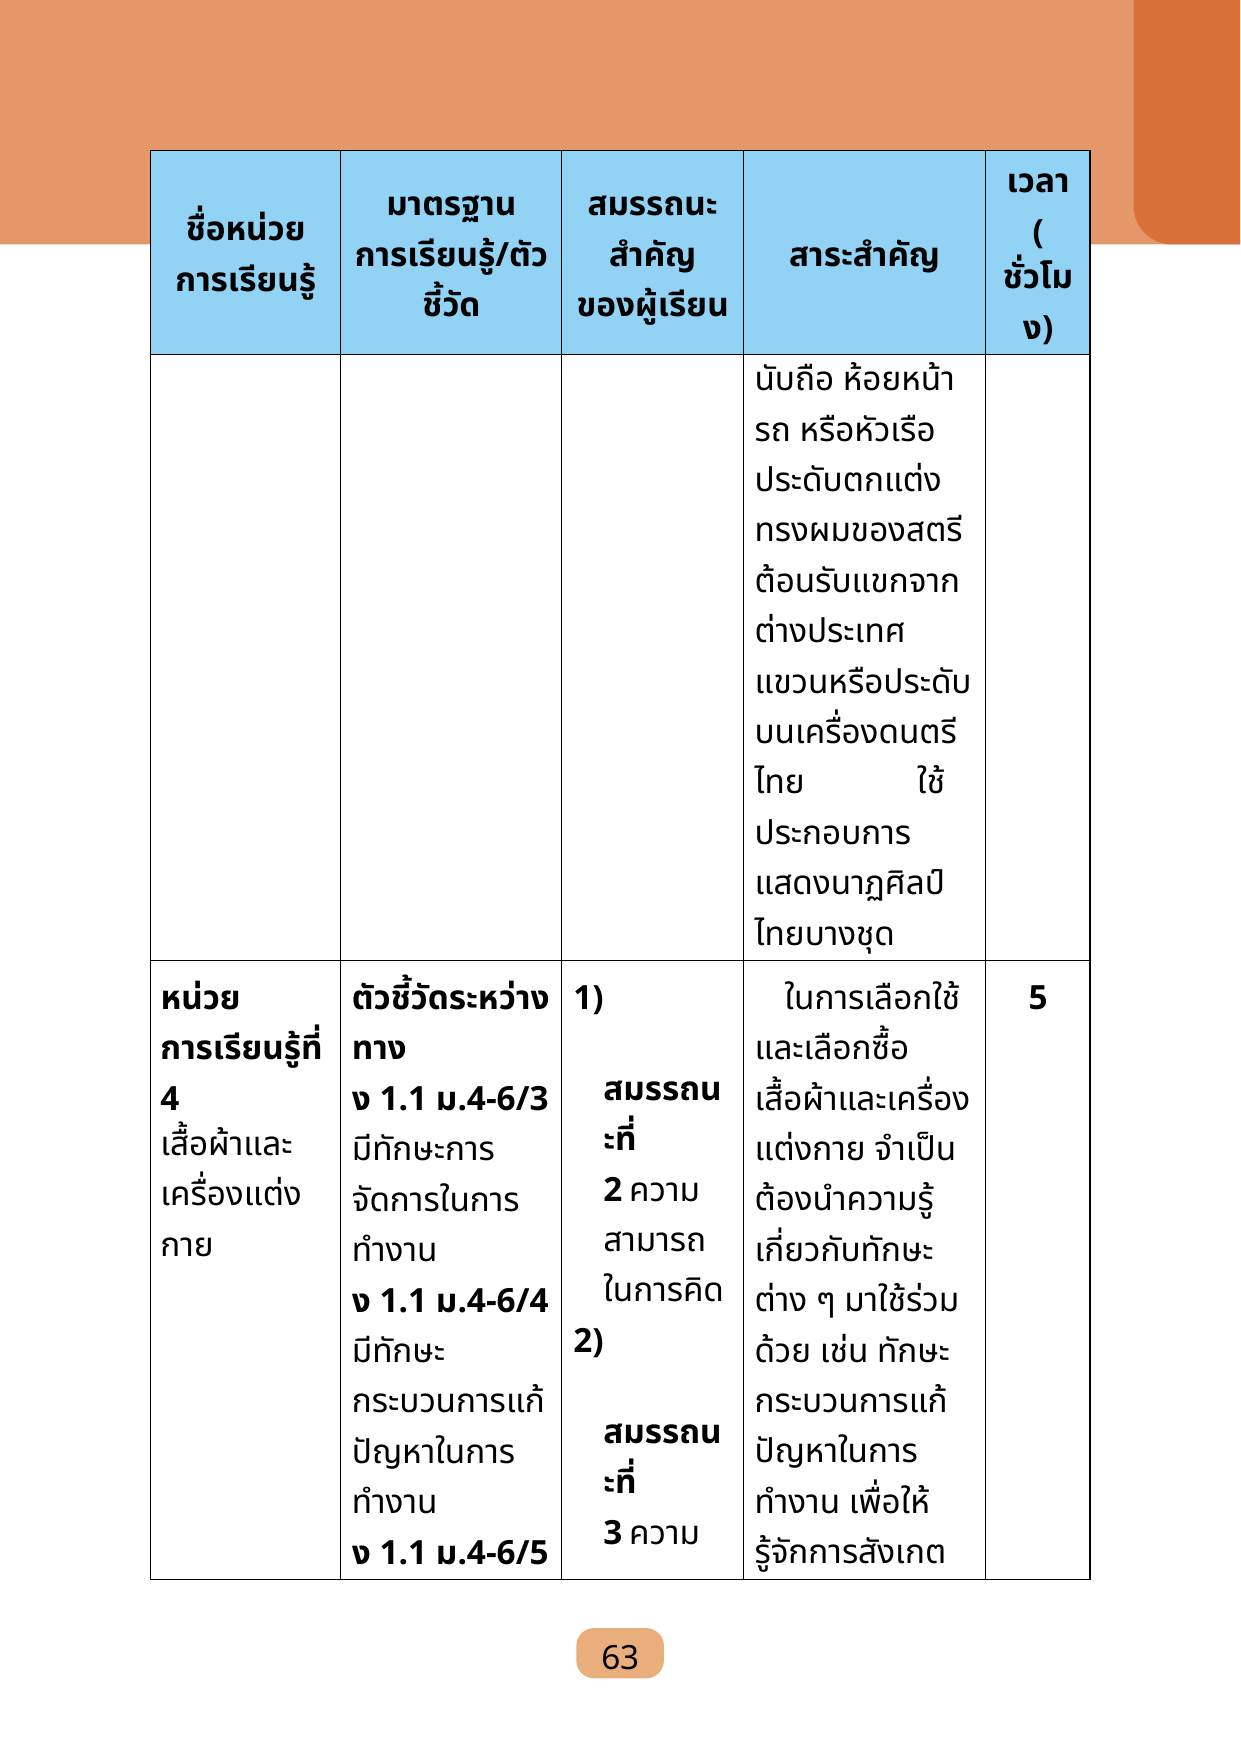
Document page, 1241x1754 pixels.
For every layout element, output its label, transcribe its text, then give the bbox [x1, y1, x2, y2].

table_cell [744, 961, 985, 1579]
table_header สาระสำคัญ [744, 151, 985, 354]
table_header ชื่อหน่วย การเรียนรู้ [151, 151, 340, 354]
table_cell 5 [986, 961, 1089, 1579]
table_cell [341, 355, 561, 960]
table_header เวลา (ชั่วโมง) [986, 151, 1089, 354]
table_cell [744, 355, 985, 960]
table_cell 3 [986, 355, 1089, 960]
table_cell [151, 355, 340, 960]
table_header สมรรถนะสำคัญ ของผู้เรียน [562, 151, 743, 354]
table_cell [562, 355, 743, 960]
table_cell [341, 961, 561, 1579]
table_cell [151, 961, 340, 1579]
table_header มาตรฐาน การเรียนรู้/ตัวชี้วัด [341, 151, 561, 354]
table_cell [562, 961, 743, 1579]
